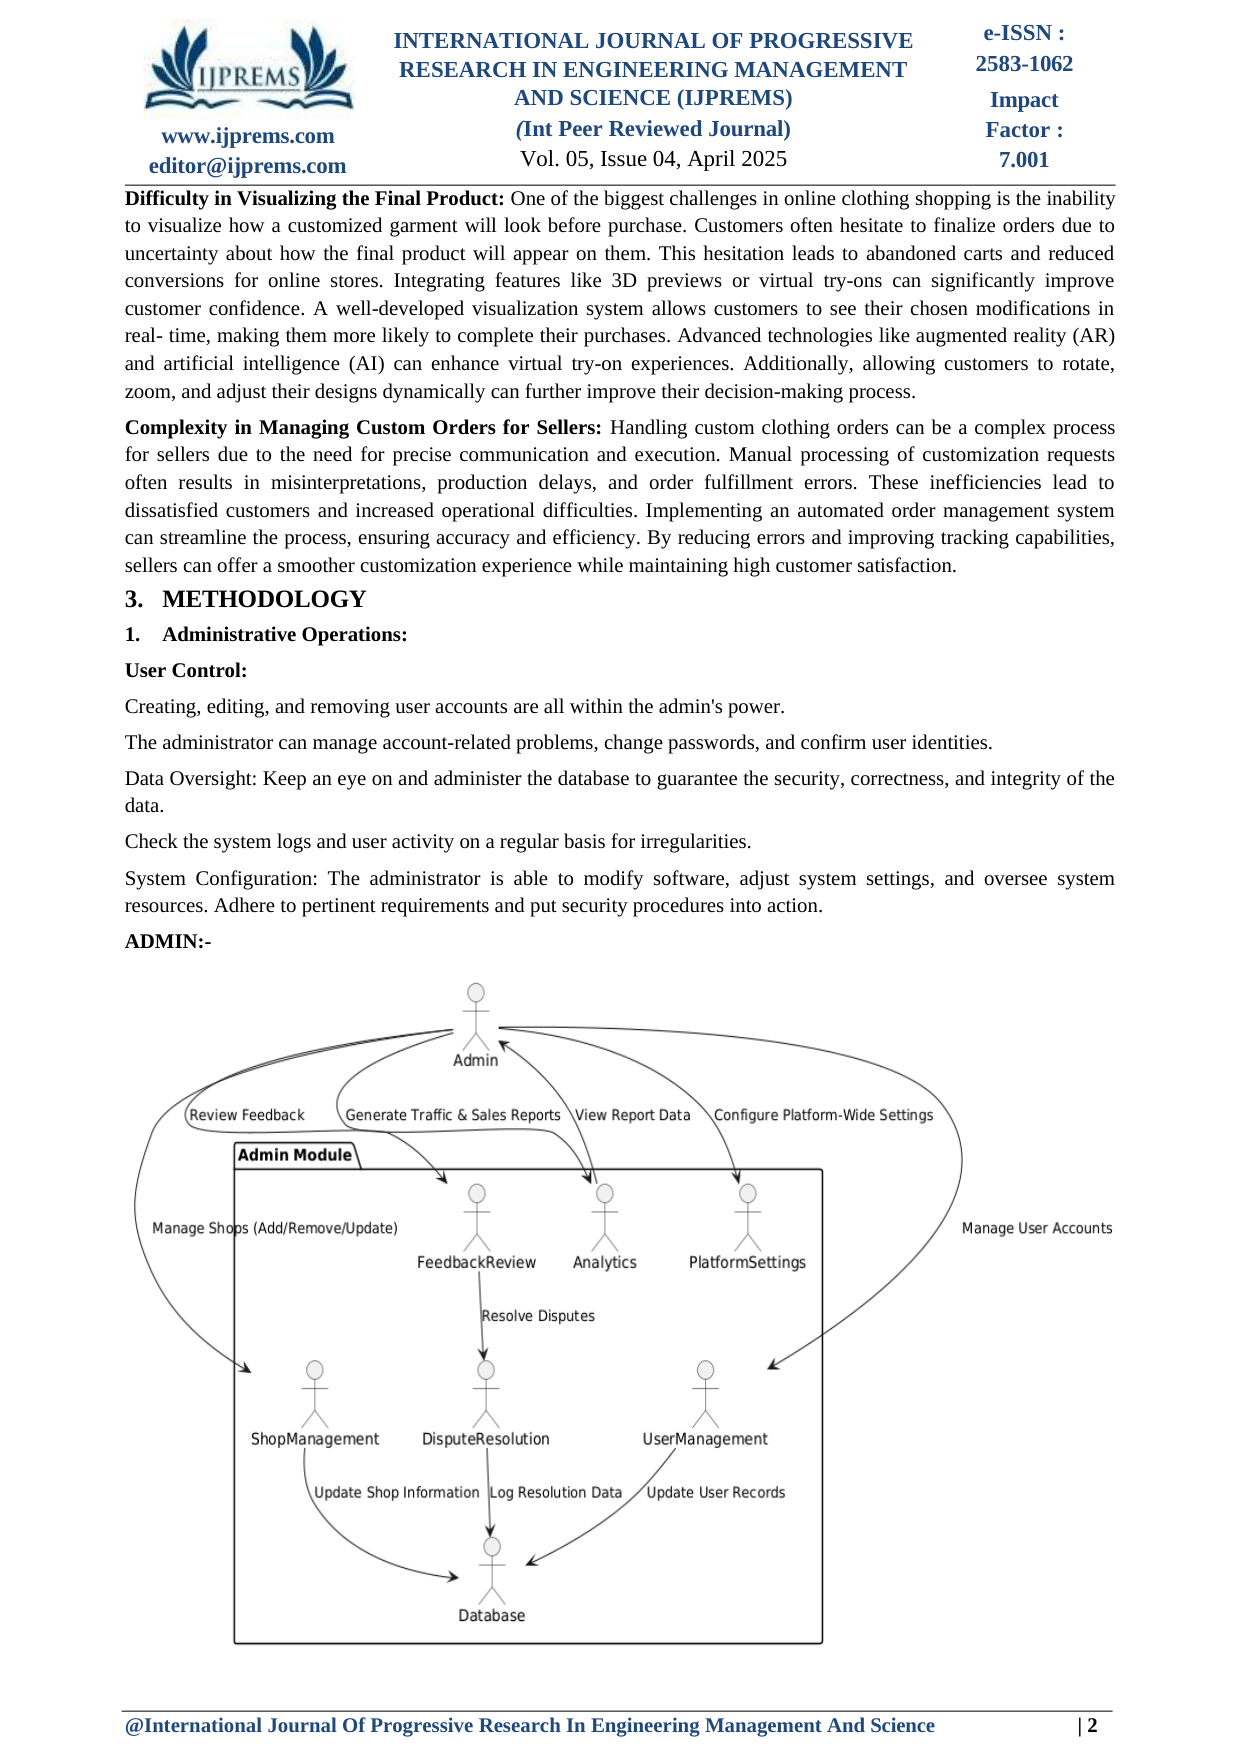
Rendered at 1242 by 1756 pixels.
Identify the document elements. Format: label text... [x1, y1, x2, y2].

text Data Oversight: Keep an eye on and administer the database to guarantee the security, correctness, and integrity of the data. [124, 766, 1116, 817]
picture [121, 976, 1119, 1650]
text ADMIN:- [124, 929, 1116, 953]
text Complexity in Managing Custom Orders for Sellers: Handling custom clothing orders can be a complex process for sellers due to the need for precise communication and execution. Manual processing of customization requests often results in misinterpretations, production delays, and order fulfillment errors. These inefficiencies lead to dissatisfied customers and increased operational difficulties. Implementing an automated order management system can streamline the process, ensuring accuracy and efficiency. By reducing errors and improving tracking capabilities, sellers can offer a smoother customization experience while maintaining high customer satisfaction. [124, 415, 1116, 577]
subtitle METHODOLOGY [124, 584, 1124, 613]
text The administrator can manage account-related problems, change passwords, and confirm user identities. [124, 730, 1116, 754]
text Check the system logs and user activity on a regular basis for irregularities. [124, 829, 1116, 853]
text User Control: [124, 658, 1116, 682]
list Administrative Operations: [124, 622, 1116, 646]
text Creating, editing, and removing user accounts are all within the admin's power. [124, 694, 1116, 718]
picture [143, 19, 355, 120]
text System Configuration: The administrator is able to modify software, adjust system settings, and oversee system resources. Adhere to pertinent requirements and put security procedures into action. [124, 866, 1116, 917]
text Difficulty in Visualizing the Final Product: One of the biggest challenges in online clothing shopping is the inability to visualize how a customized garment will look before purchase. Customers often hesitate to finalize orders due to uncertainty about how the final product will appear on them. This hesitation leads to abandoned carts and reduced conversions for online stores. Integrating features like 3D previews or virtual try-ons can significantly improve customer confidence. A well-developed visualization system allows customers to see their chosen modifications in real- time, making them more likely to complete their purchases. Advanced technologies like augmented reality (AR) and artificial intelligence (AI) can enhance virtual try-on experiences. Additionally, allowing customers to rotate, zoom, and adjust their designs dynamically can further improve their decision-making process. [124, 185, 1116, 403]
